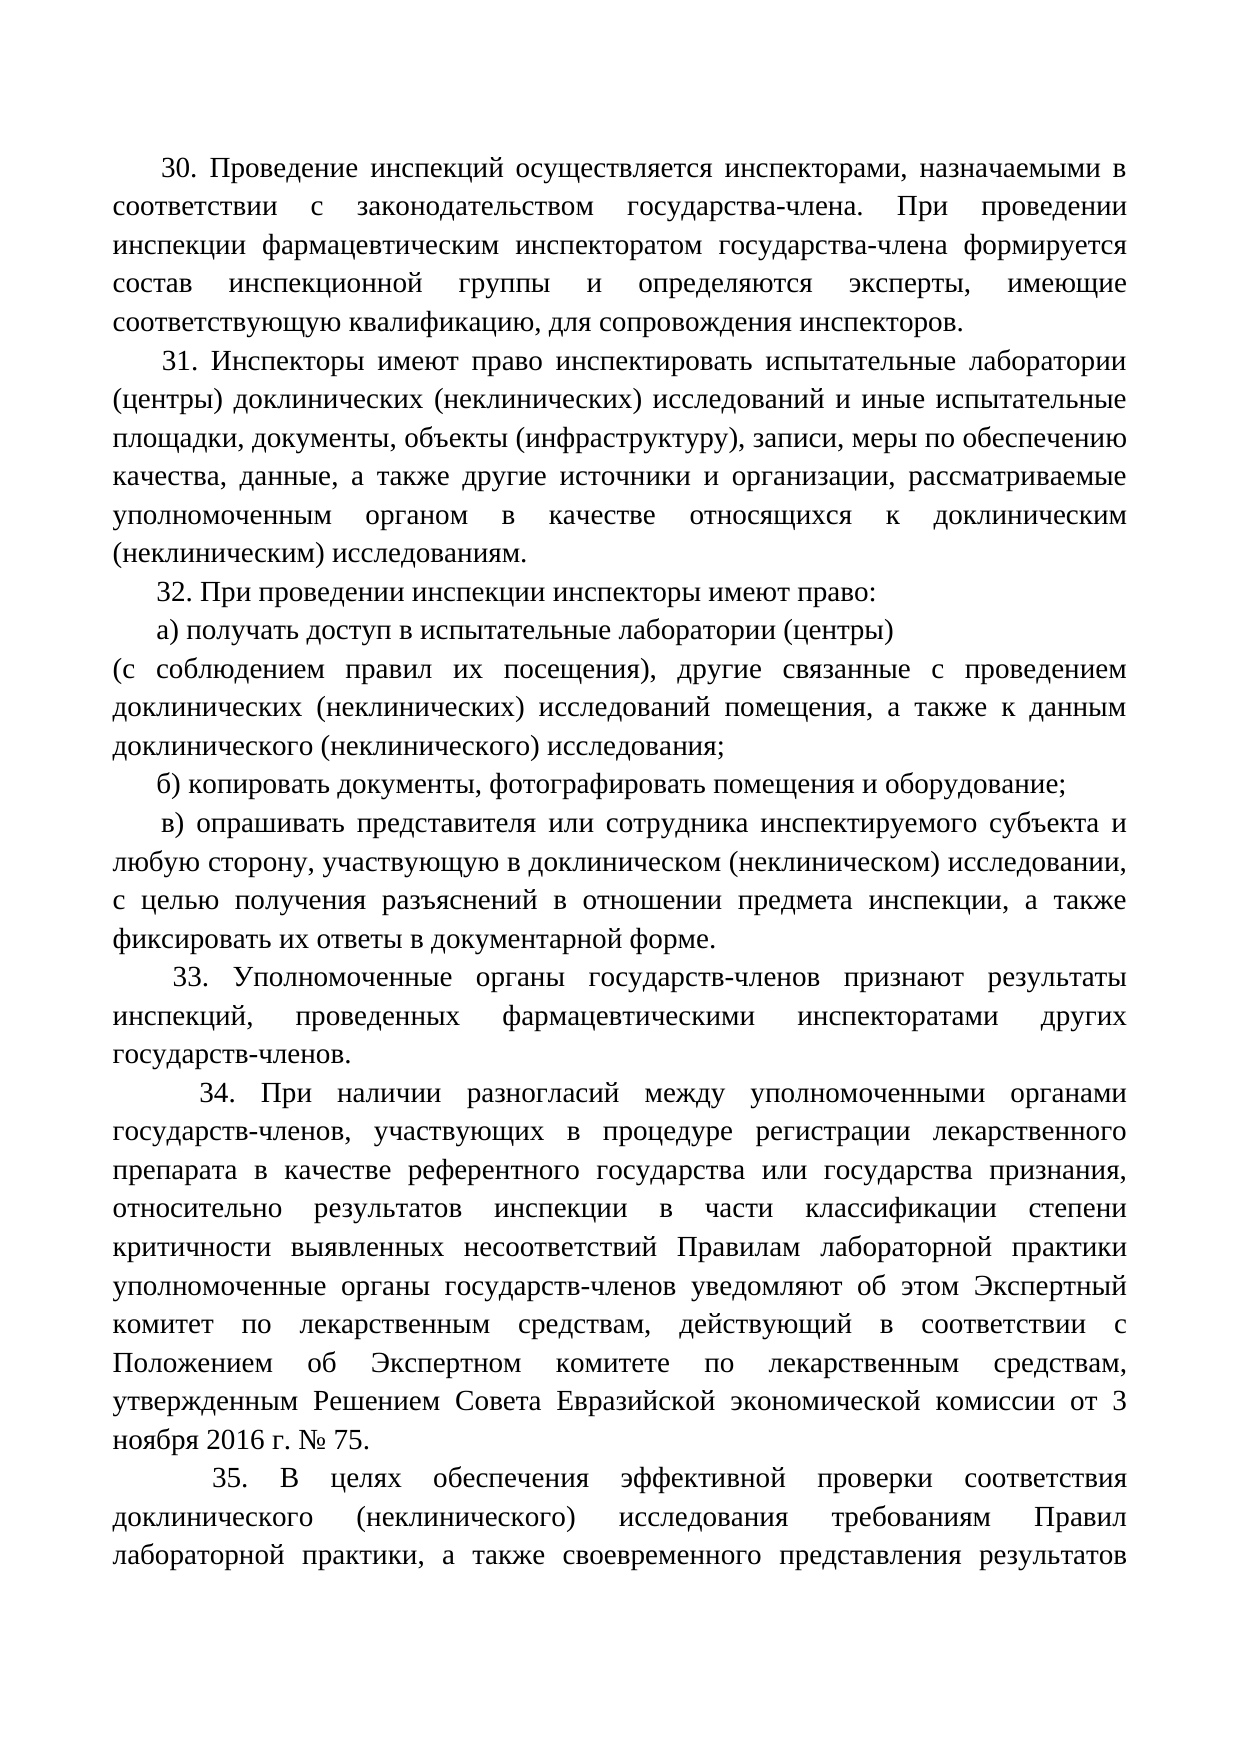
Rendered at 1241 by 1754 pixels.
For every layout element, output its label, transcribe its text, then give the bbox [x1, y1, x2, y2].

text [112, 1460, 1128, 1571]
text 31. Инспекторы имеют право инспектировать испытательные лаборатории (центры) доклинических (неклинических) исследований и иные испытательные площадки, документы, объекты (инфраструктуру), записи, меры по обеспечению качества, данные, а также другие источники и организации, рассматриваемые уполномоченным органом в качестве относящихся к доклиническим (неклиническим) исследованиям. [112, 343, 1128, 569]
text в) опрашивать представителя или сотрудника инспектируемого субъекта и любую сторону, участвующую в доклиническом (неклиническом) исследовании, с целью получения разъяснений в отношении предмета инспекции, а также фиксировать их ответы в документарной форме. [112, 805, 1128, 954]
text 33. Уполномоченные органы государств-членов признают результаты инспекций, проведенных фармацевтическими инспекторатами других государств-членов. [112, 959, 1128, 1070]
text 34. При наличии разногласий между уполномоченными органами государств-членов, участвующих в процедуре регистрации лекарственного препарата в качестве референтного государства или государства признания, относительно результатов инспекции в части классификации степени критичности выявленных несоответствий Правилам лабораторной практики уполномоченные органы государств-членов уведомляют об этом Экспертный комитет по лекарственным средствам, действующий в соответствии с Положением об Экспертном комитете по лекарственным средствам, утвержденным Решением Совета Евразийской экономической комиссии от 3 ноября 2016 г. № 75. [112, 1075, 1128, 1455]
text а) получать доступ в испытательные лаборатории (центры) [112, 612, 1128, 646]
text б) копировать документы, фотографировать помещения и оборудование; [112, 767, 1128, 800]
text (с соблюдением правил их посещения), другие связанные с проведением доклинических (неклинических) исследований помещения, а также к данным доклинического (неклинического) исследования; [112, 651, 1128, 762]
text 30. Проведение инспекций осуществляется инспекторами, назначаемыми в соответствии с законодательством государства-члена. При проведении инспекции фармацевтическим инспекторатом государства-члена формируется состав инспекционной группы и определяются эксперты, имеющие соответствующую квалификацию, для сопровождения инспекторов. [112, 150, 1128, 338]
text 32. При проведении инспекции инспекторы имеют право: [112, 574, 1128, 607]
